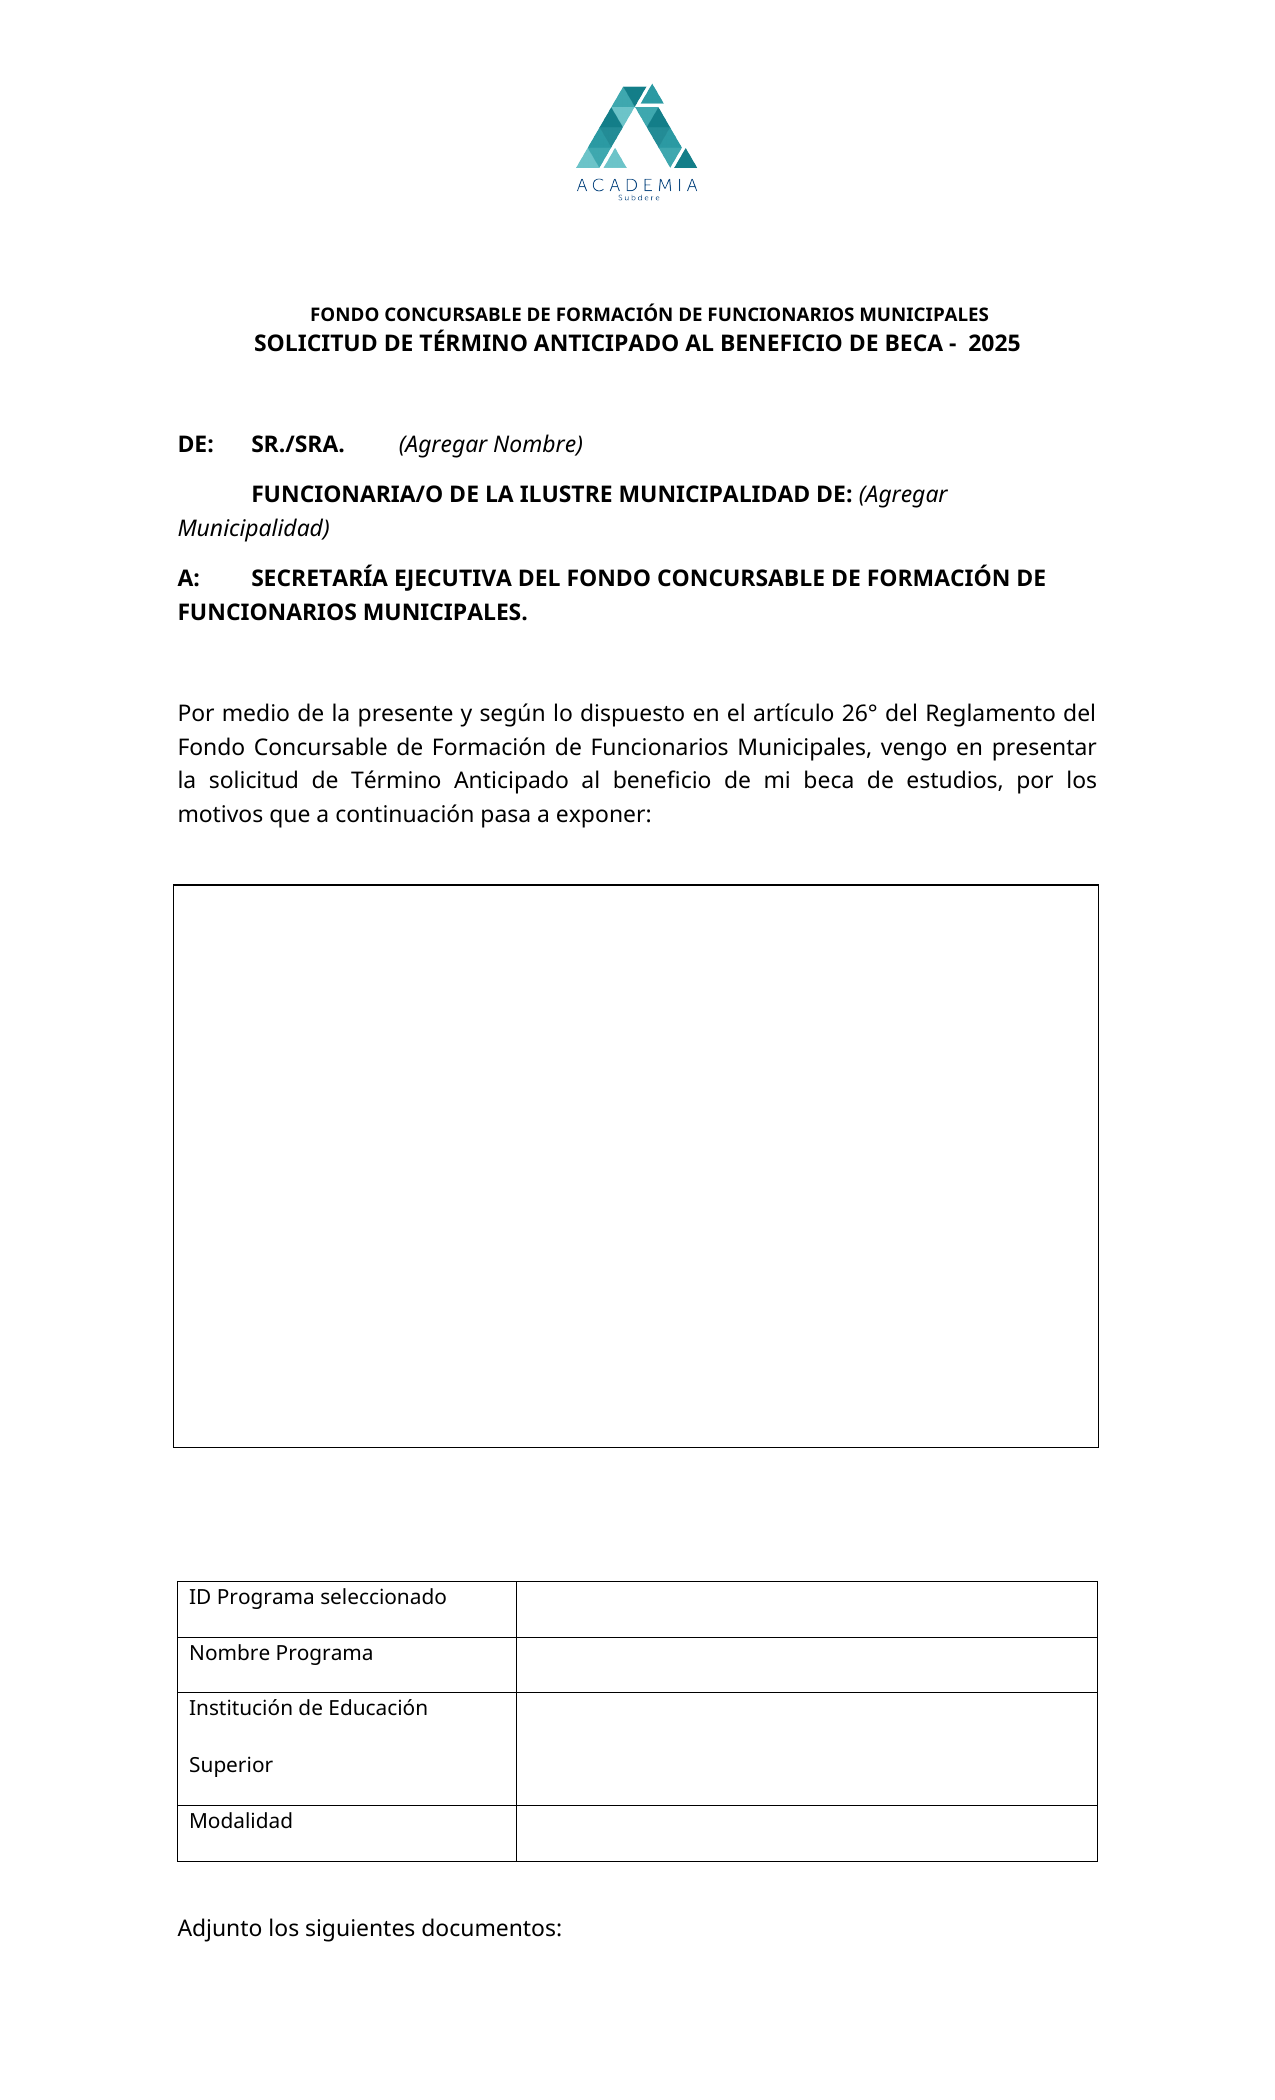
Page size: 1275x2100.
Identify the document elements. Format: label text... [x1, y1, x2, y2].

table_cell Institución de Educación Superior [178, 1693, 516, 1805]
text SOLICITUD DE TÉRMINO ANTICIPADO AL BENEFICIO DE BECA - 2025 [177, 327, 1098, 358]
table_header FONDO CONCURSABLE DE FORMACIÓN DE FUNCIONARIOS MUNICIPALES [177, 276, 1122, 327]
table_cell Modalidad [178, 1806, 516, 1861]
table_cell [517, 1806, 1097, 1861]
table_header [517, 1582, 1097, 1637]
text Por medio de la presente y según lo dispuesto en el artículo 26° del Reglamento del Fondo Concursable de Formación de Funcionarios Municipales, vengo en presentar la solicitud de Término Anticipado al beneficio de mi beca de estudios, por los motivos que a continuación pasa a exponer: [177, 697, 1098, 829]
table_cell [517, 1638, 1097, 1692]
text FUNCIONARIA/O DE LA ILUSTRE MUNICIPALIDAD DE: (Agregar Municipalidad) [177, 478, 1098, 543]
text DE: SR./SRA. (Agregar Nombre) [177, 428, 1098, 459]
text A: SECRETARÍA EJECUTIVA DEL FONDO CONCURSABLE DE FORMACIÓN DE FUNCIONARIOS MUNICIPALES. [177, 562, 1098, 627]
text Adjunto los siguientes documentos: [177, 1912, 1098, 1943]
table_header ID Programa seleccionado [178, 1582, 516, 1637]
table_cell Nombre Programa [178, 1638, 516, 1692]
picture [554, 73, 720, 220]
table_cell [517, 1693, 1097, 1805]
